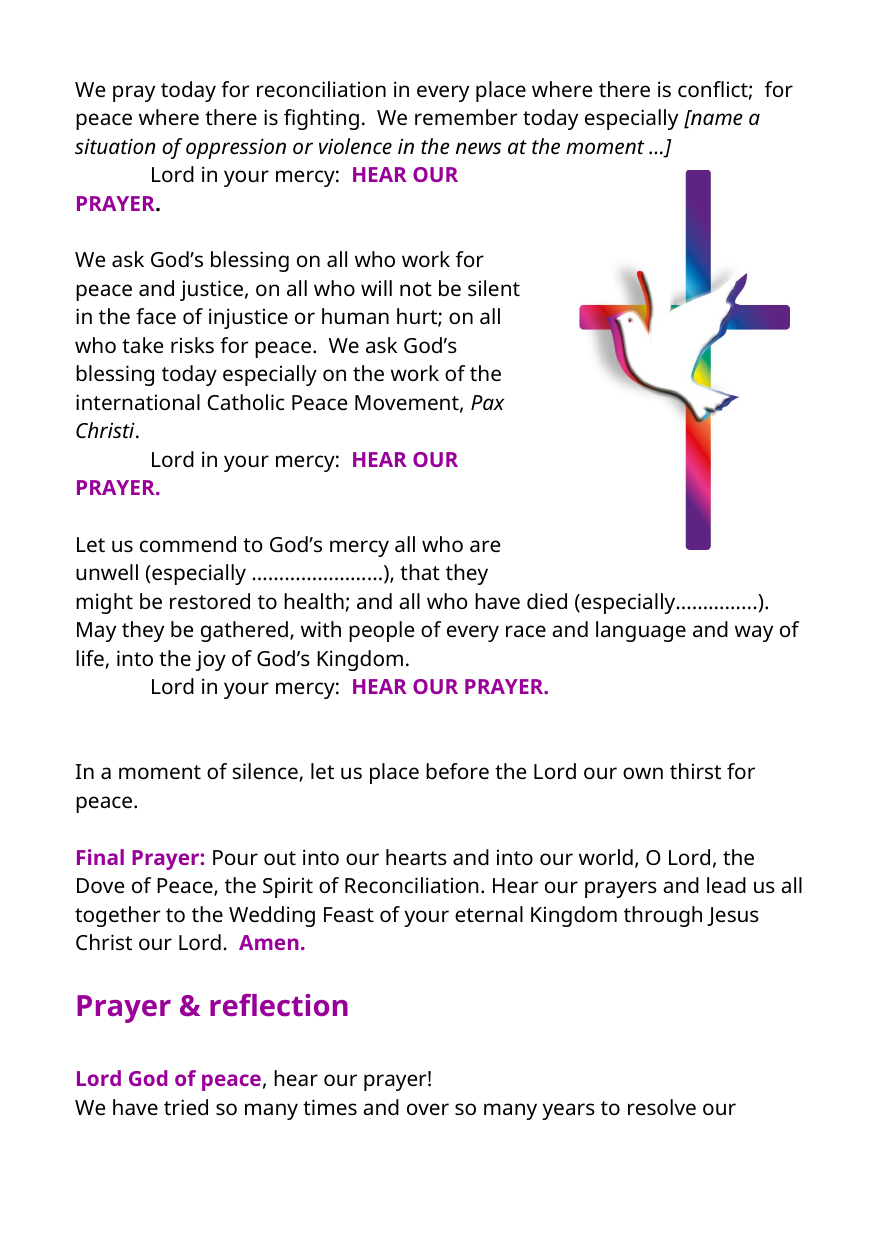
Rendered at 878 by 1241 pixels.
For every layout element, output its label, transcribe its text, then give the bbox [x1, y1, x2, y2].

subtitle Let us commend to God’s mercy all who are unwell (especially ……………………), that they might be restored to health; and all who have died (especially…………...). May they be gathered, with people of every race and language and way of life, into the joy of God’s Kingdom. [75, 530, 806, 672]
subtitle We ask God’s blessing on all who work for peace and justice, on all who will not be silent in the face of injustice or human hurt; on all who take risks for peace. We ask God’s blessing today especially on the work of the international Catholic Peace Movement, Pax Christi. [75, 246, 560, 445]
text Final Prayer: Pour out into our hearts and into our world, O Lord, the Dove of Peace, the Spirit of Reconciliation. Hear our prayers and lead us all together to the Wedding Feast of your eternal Kingdom through Jesus Christ our Lord. Amen. [75, 843, 806, 957]
picture [575, 170, 790, 550]
text Lord in your mercy: HEAR OUR PRAYER. [75, 160, 806, 217]
text In a moment of silence, let us place before the Lord our own thirst for peace. [75, 757, 806, 814]
text Lord in your mercy: HEAR OUR PRAYER. [75, 672, 806, 701]
subtitle We pray today for reconciliation in every place where there is conflict; for peace where there is fighting. We remember today especially [name a situation of oppression or violence in the news at the moment ...] [75, 75, 806, 160]
text Prayer & reflection [75, 985, 806, 1025]
text Lord in your mercy: HEAR OUR PRAYER. [75, 445, 560, 502]
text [75, 1064, 806, 1121]
